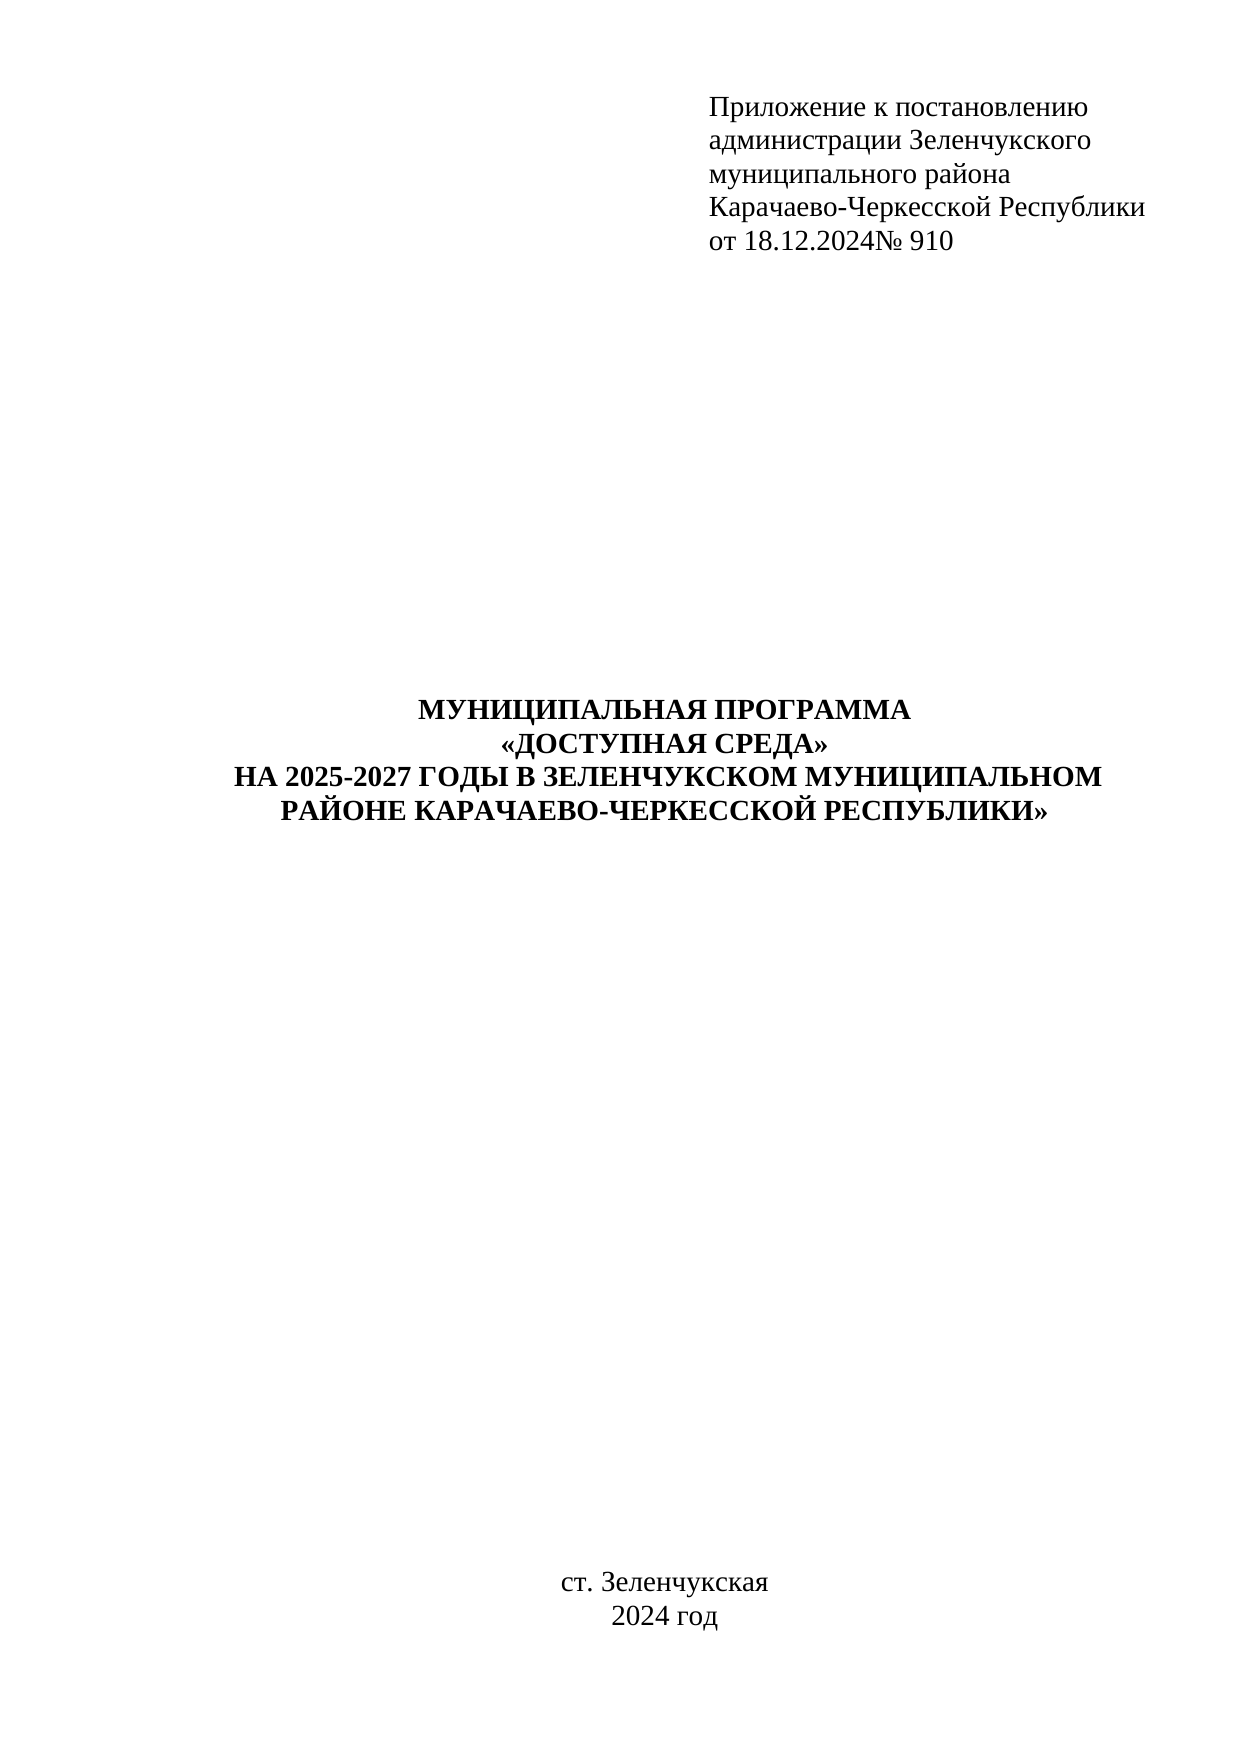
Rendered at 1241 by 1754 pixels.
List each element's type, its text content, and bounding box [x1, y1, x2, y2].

text администрации Зеленчукского [709, 122, 1152, 156]
text 2024 год [177, 1598, 1152, 1632]
text Карачаево-Черкесской Республики [709, 189, 1152, 223]
text Приложение к постановлению [709, 89, 1152, 122]
text муниципального района [709, 156, 1152, 189]
text МУНИЦИПАЛЬНАЯ ПРОГРАММА [177, 692, 1152, 726]
text «ДОСТУПНАЯ СРЕДА» [177, 726, 1152, 759]
text от 18.12.2024№ 910 [709, 223, 1152, 256]
text НА 2025-2027 ГОДЫ В ЗЕЛЕНЧУКСКОМ МУНИЦИПАЛЬНОМ РАЙОНЕ КАРАЧАЕВО-ЧЕРКЕССКОЙ РЕСПУБЛИКИ» [177, 759, 1152, 827]
text ст. Зеленчукская [177, 1564, 1152, 1598]
